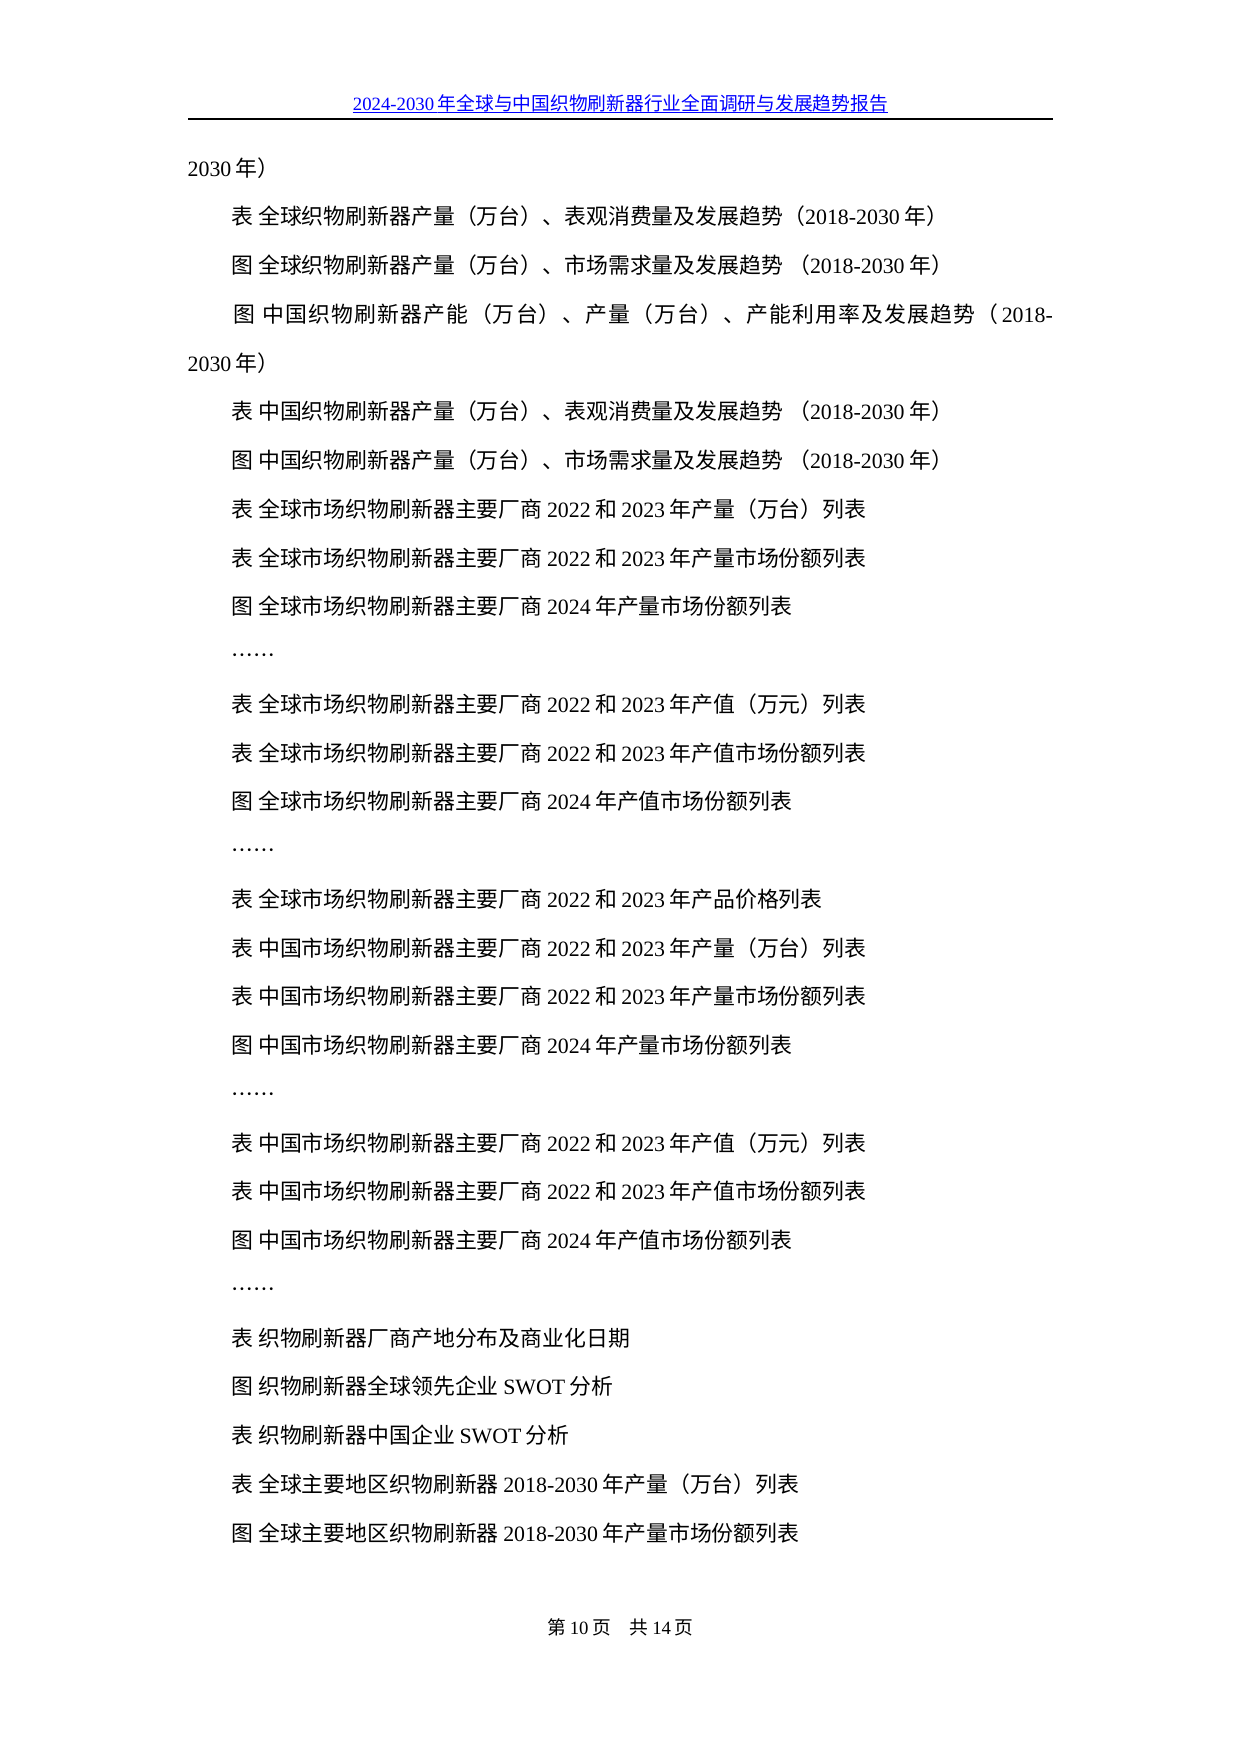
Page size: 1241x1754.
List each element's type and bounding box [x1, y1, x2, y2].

text [187, 150, 1053, 1548]
